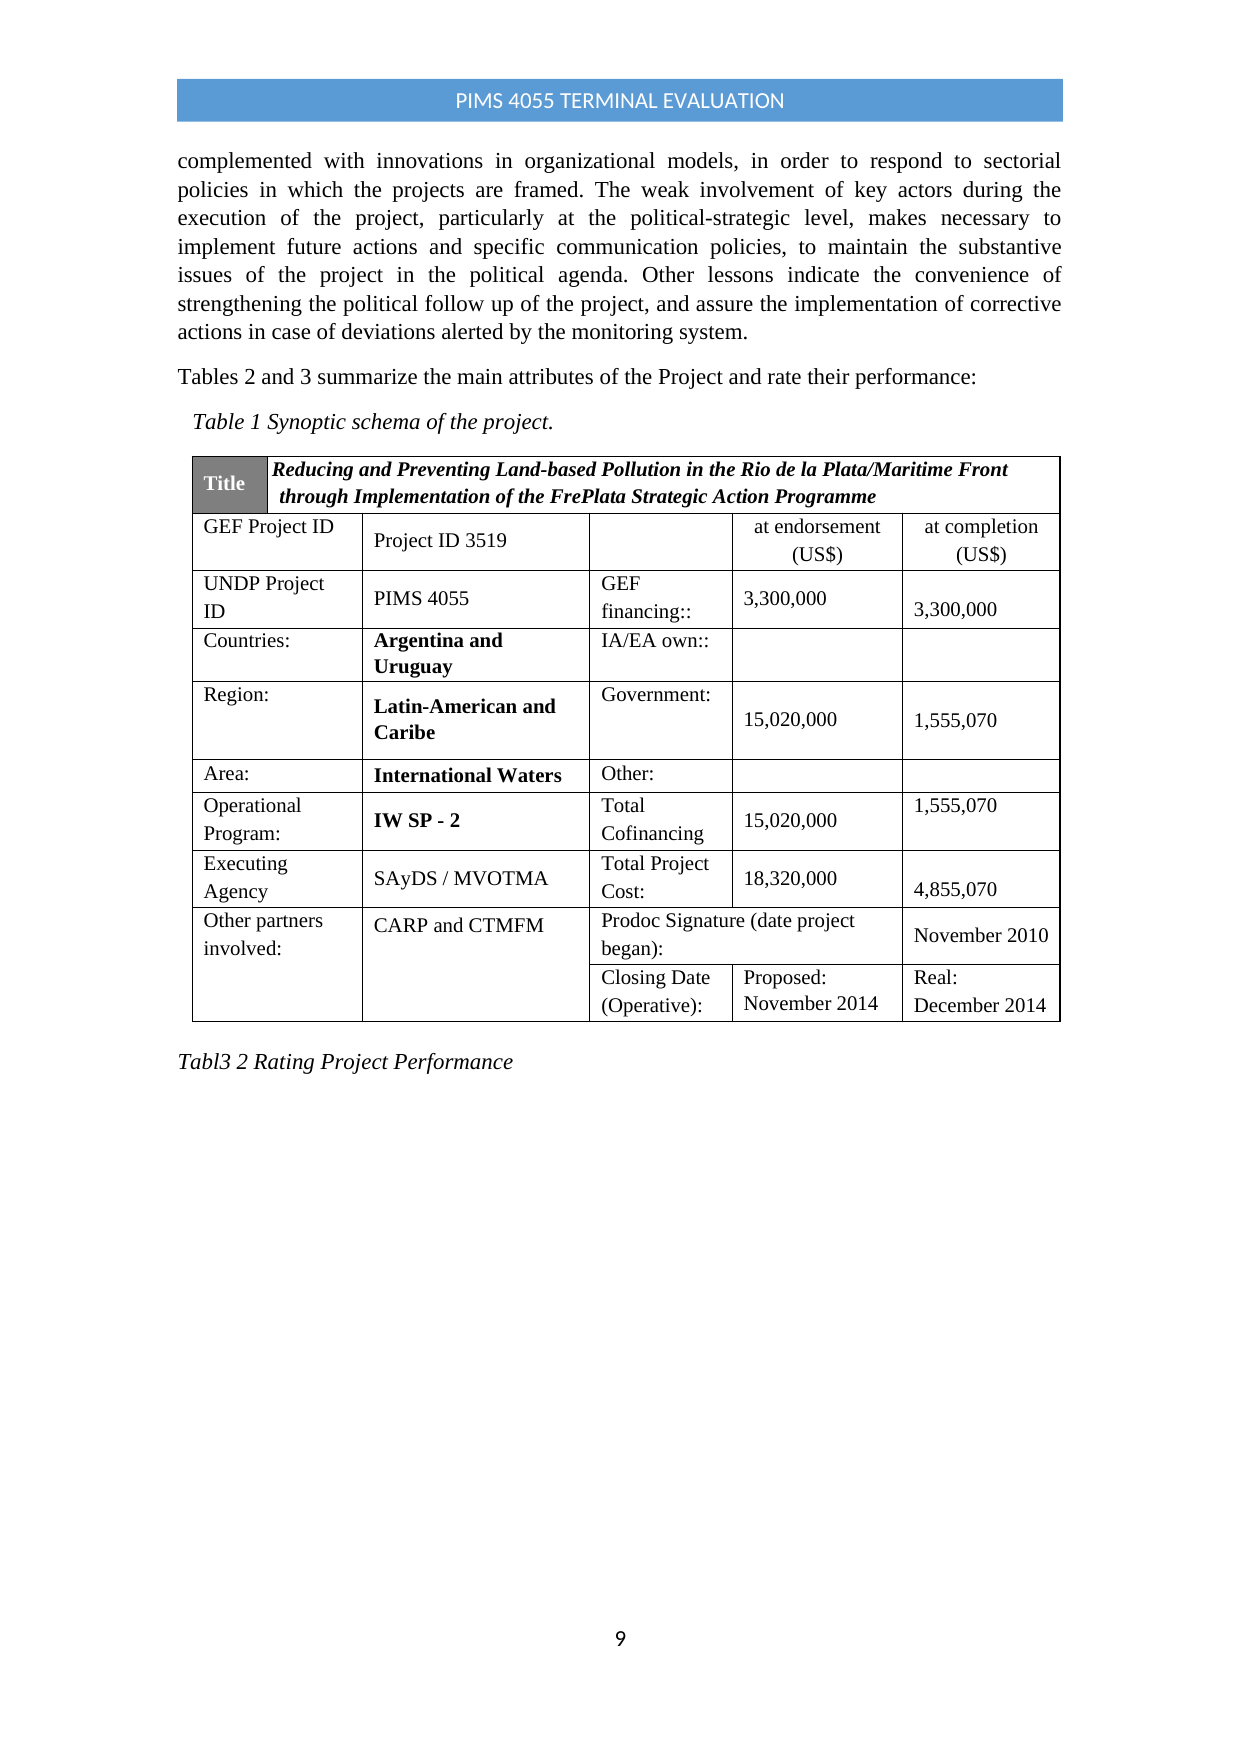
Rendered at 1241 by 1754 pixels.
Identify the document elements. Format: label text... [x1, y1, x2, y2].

table_cell [733, 760, 902, 792]
table_cell Government: [590, 682, 732, 759]
table_cell Countries: [193, 629, 362, 681]
table_cell International Waters [363, 760, 589, 792]
table_cell IW SP - 2 [363, 793, 589, 850]
table_cell Total Cofinancing [590, 793, 732, 850]
table_cell Total Project Cost: [590, 851, 732, 907]
table_cell Area: [193, 760, 362, 792]
table_cell 1,555,070 [903, 793, 1059, 850]
table_cell Operational Program: [193, 793, 362, 850]
table_cell 3,300,000 [903, 571, 1059, 627]
table_cell [733, 629, 902, 681]
table_cell SAyDS / MVOTMA [363, 851, 589, 907]
table_header Title [193, 457, 267, 513]
table_cell Argentina and Uruguay [363, 629, 589, 681]
table_cell November 2010 [903, 908, 1059, 964]
table_cell at completion (US$) [903, 514, 1059, 570]
table_cell IA/EA own:: [590, 629, 732, 681]
table_cell Prodoc Signature (date project began): [590, 908, 902, 964]
table_cell Closing Date (Operative): [590, 965, 732, 1021]
table_cell GEF financing:: [590, 571, 732, 627]
table_cell PIMS 4055 [363, 571, 589, 627]
table_header Reducing and Preventing Land-based Pollution in the Rio de la Plata/Maritime Front through Implementation of the FrePlata Strategic Action Programme [268, 457, 1059, 513]
table_cell Latin-American and Caribe [363, 682, 589, 759]
table_cell Other partners involved: [193, 908, 362, 1021]
table_cell 15,020,000 [733, 793, 902, 850]
table_cell at endorsement (US$) [733, 514, 902, 570]
table_cell GEF Project ID [193, 514, 362, 570]
table_cell Project ID 3519 [363, 514, 589, 570]
table_cell 18,320,000 [733, 851, 902, 907]
table_cell 3,300,000 [733, 571, 902, 627]
table_cell CARP and CTMFM [363, 908, 589, 1021]
table_cell [590, 514, 732, 570]
table_cell [903, 760, 1059, 792]
table_cell [903, 629, 1059, 681]
table_cell Region: [193, 682, 362, 759]
table_cell Other: [590, 760, 732, 792]
table_cell Proposed: November 2014 [733, 965, 902, 1021]
table_cell 15,020,000 [733, 682, 902, 759]
table_cell Real: December 2014 [903, 965, 1059, 1021]
table_cell 1,555,070 [903, 682, 1059, 759]
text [177, 148, 1063, 344]
table_cell 4,855,070 [903, 851, 1059, 907]
text Tables 2 and 3 summarize the main attributes of the Project and rate their performance: [177, 363, 1063, 390]
table_cell UNDP Project ID [193, 571, 362, 627]
table_cell Executing Agency [193, 851, 362, 907]
